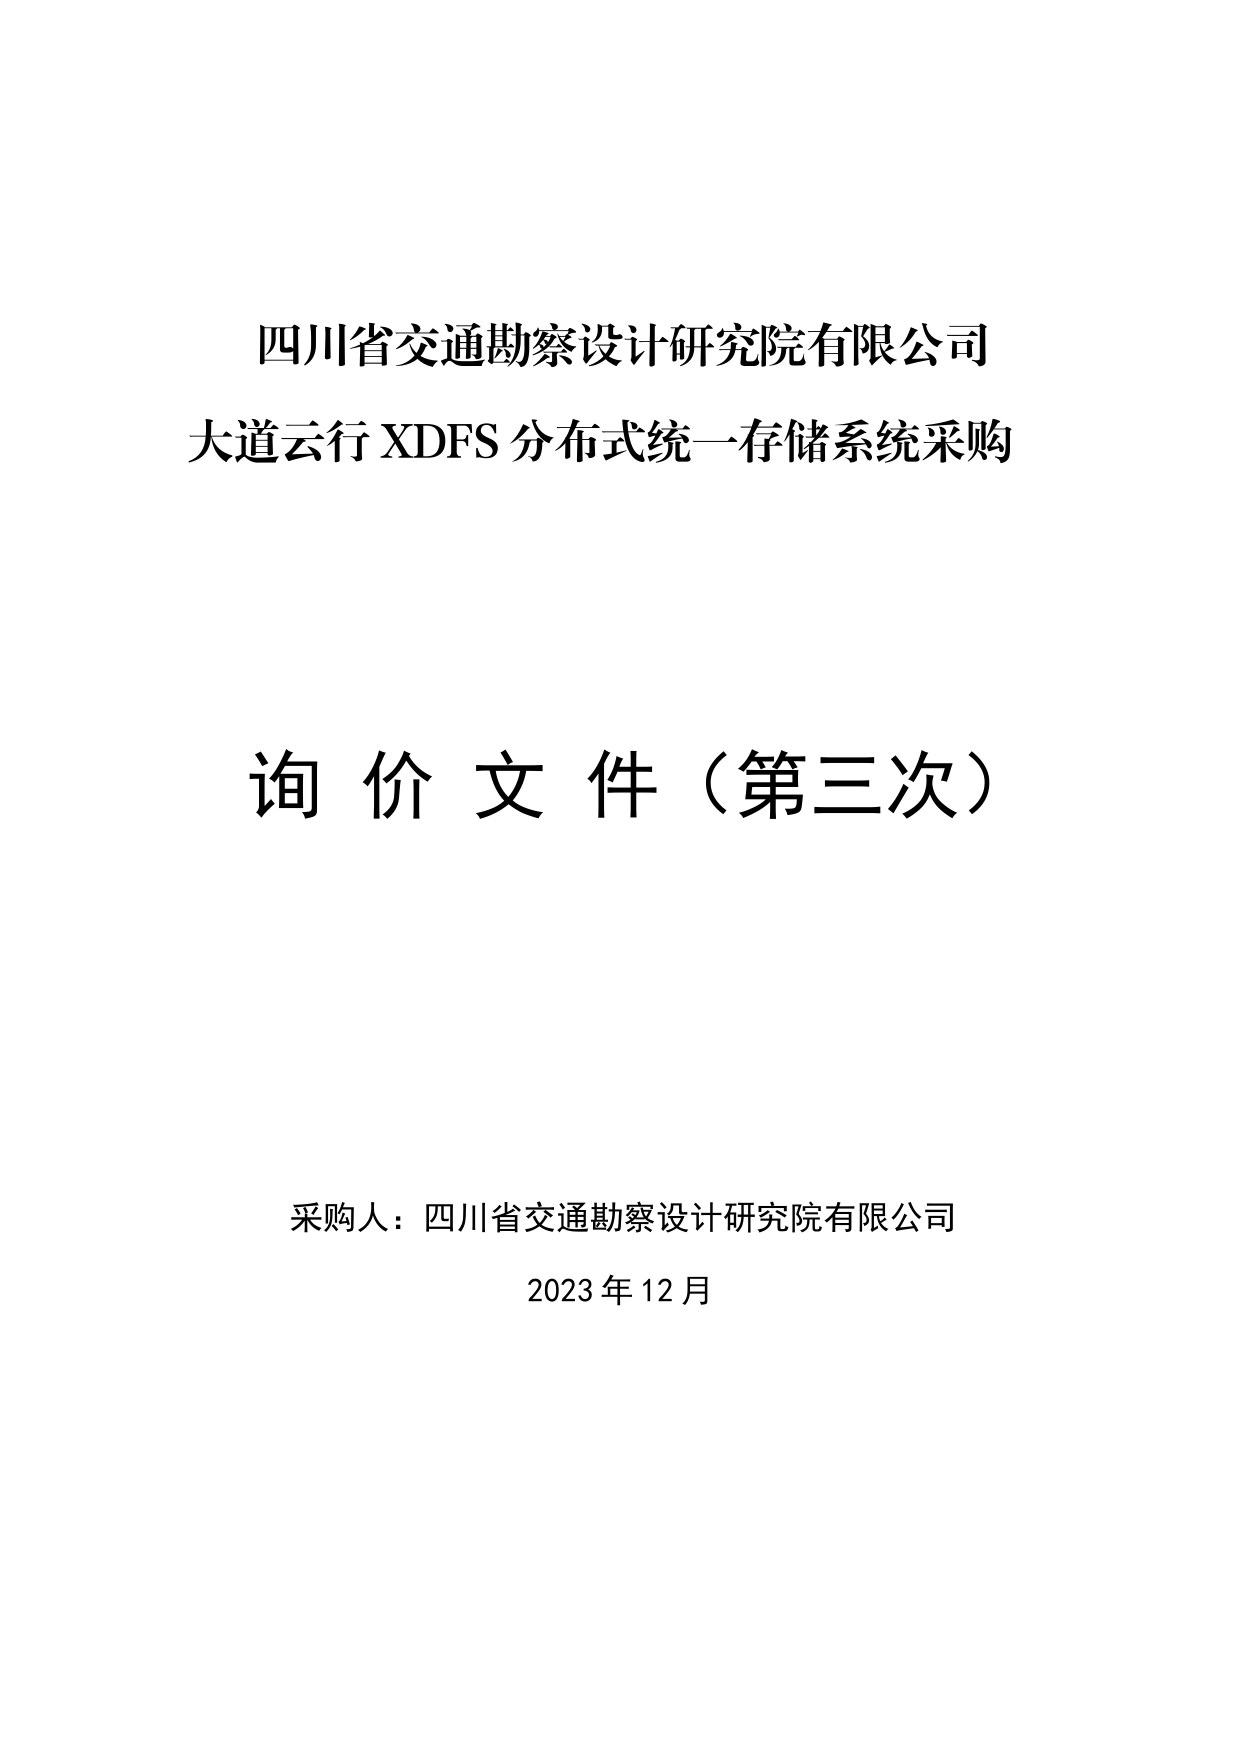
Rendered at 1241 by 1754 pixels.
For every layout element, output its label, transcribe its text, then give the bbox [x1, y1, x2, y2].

text 询 价 文 件（第三次） [149, 736, 1091, 822]
text 采购人：四川省交通勘察设计研究院有限公司 [185, 1196, 1061, 1234]
text 四川省交通勘察设计研究院有限公司 [185, 321, 1061, 375]
text 大道云行XDFS分布式统一存储系统采购 [185, 418, 1015, 472]
text 2023年12月 [159, 1269, 1081, 1307]
